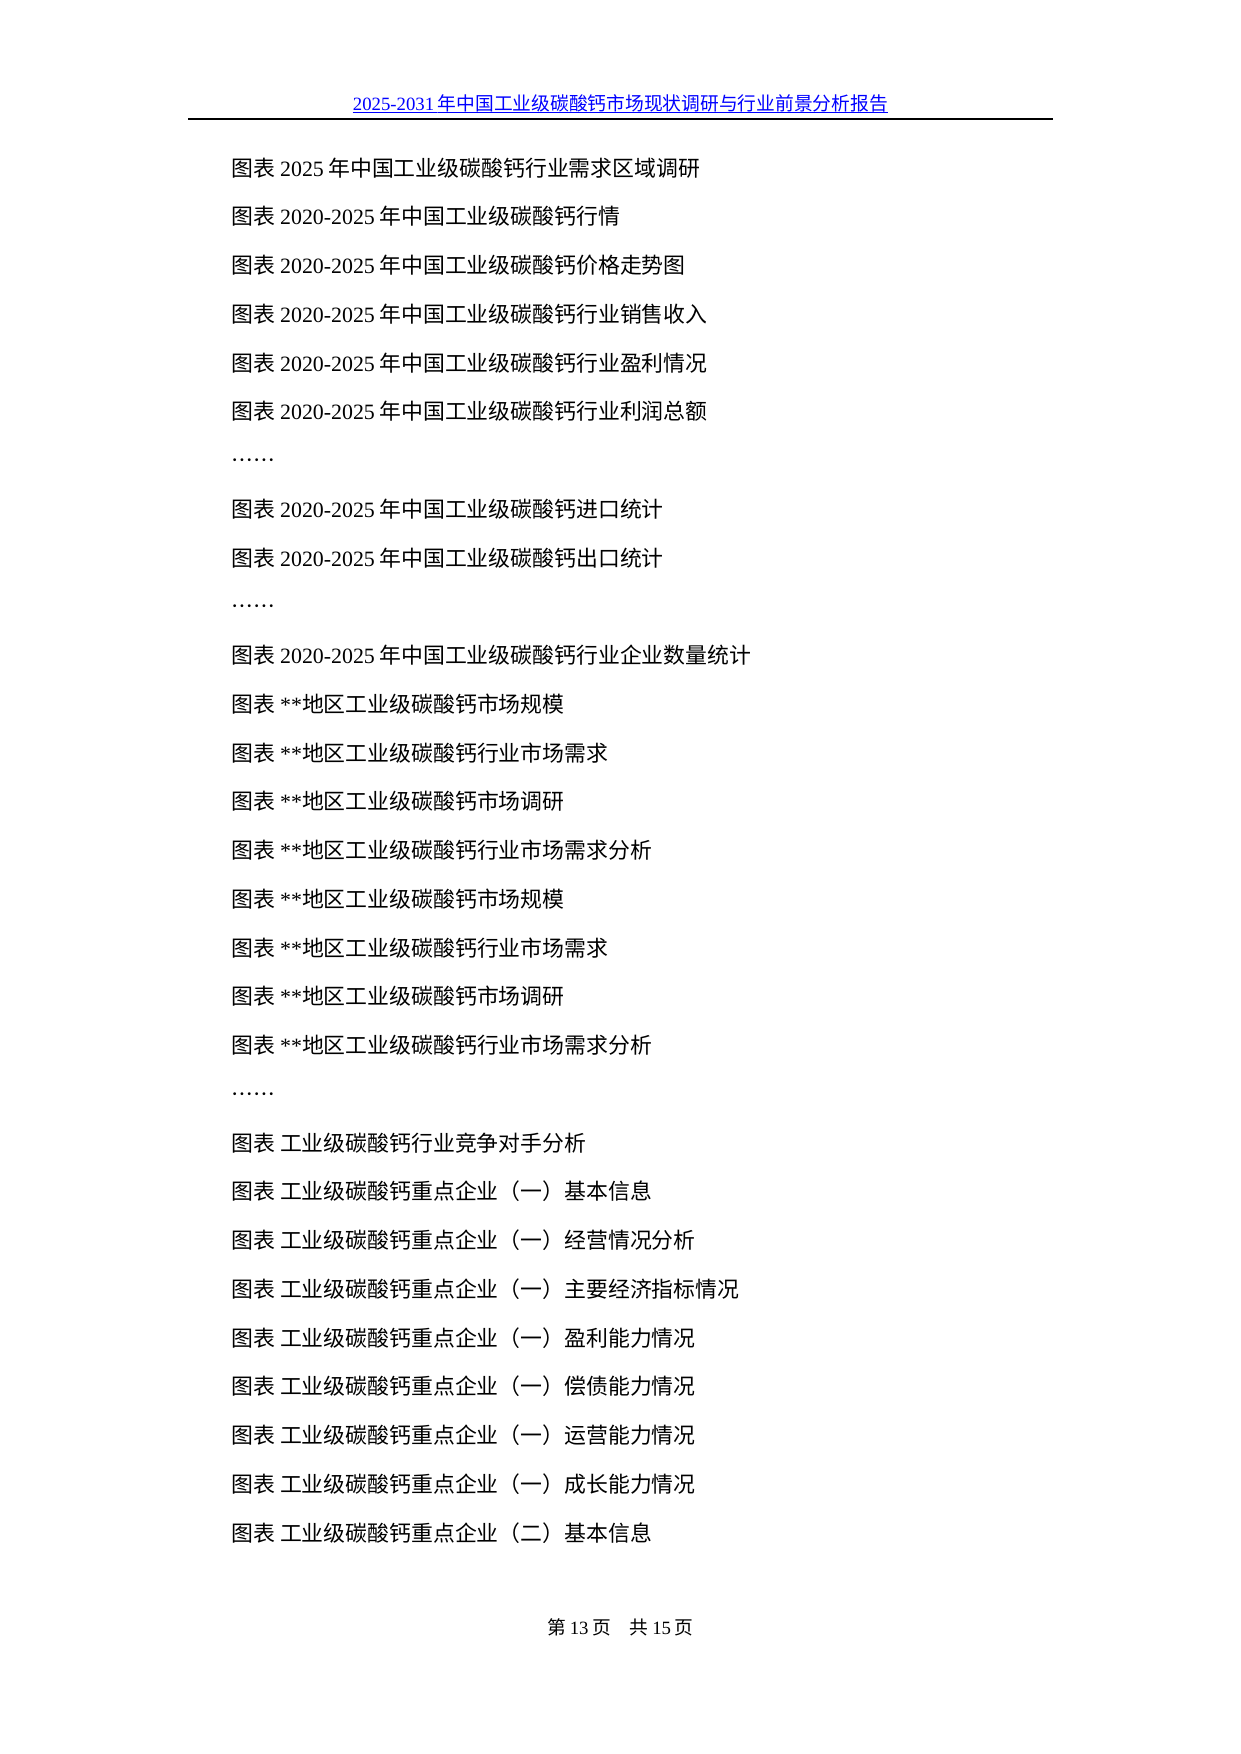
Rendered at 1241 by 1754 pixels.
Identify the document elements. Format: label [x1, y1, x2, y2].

text [187, 150, 1053, 1548]
